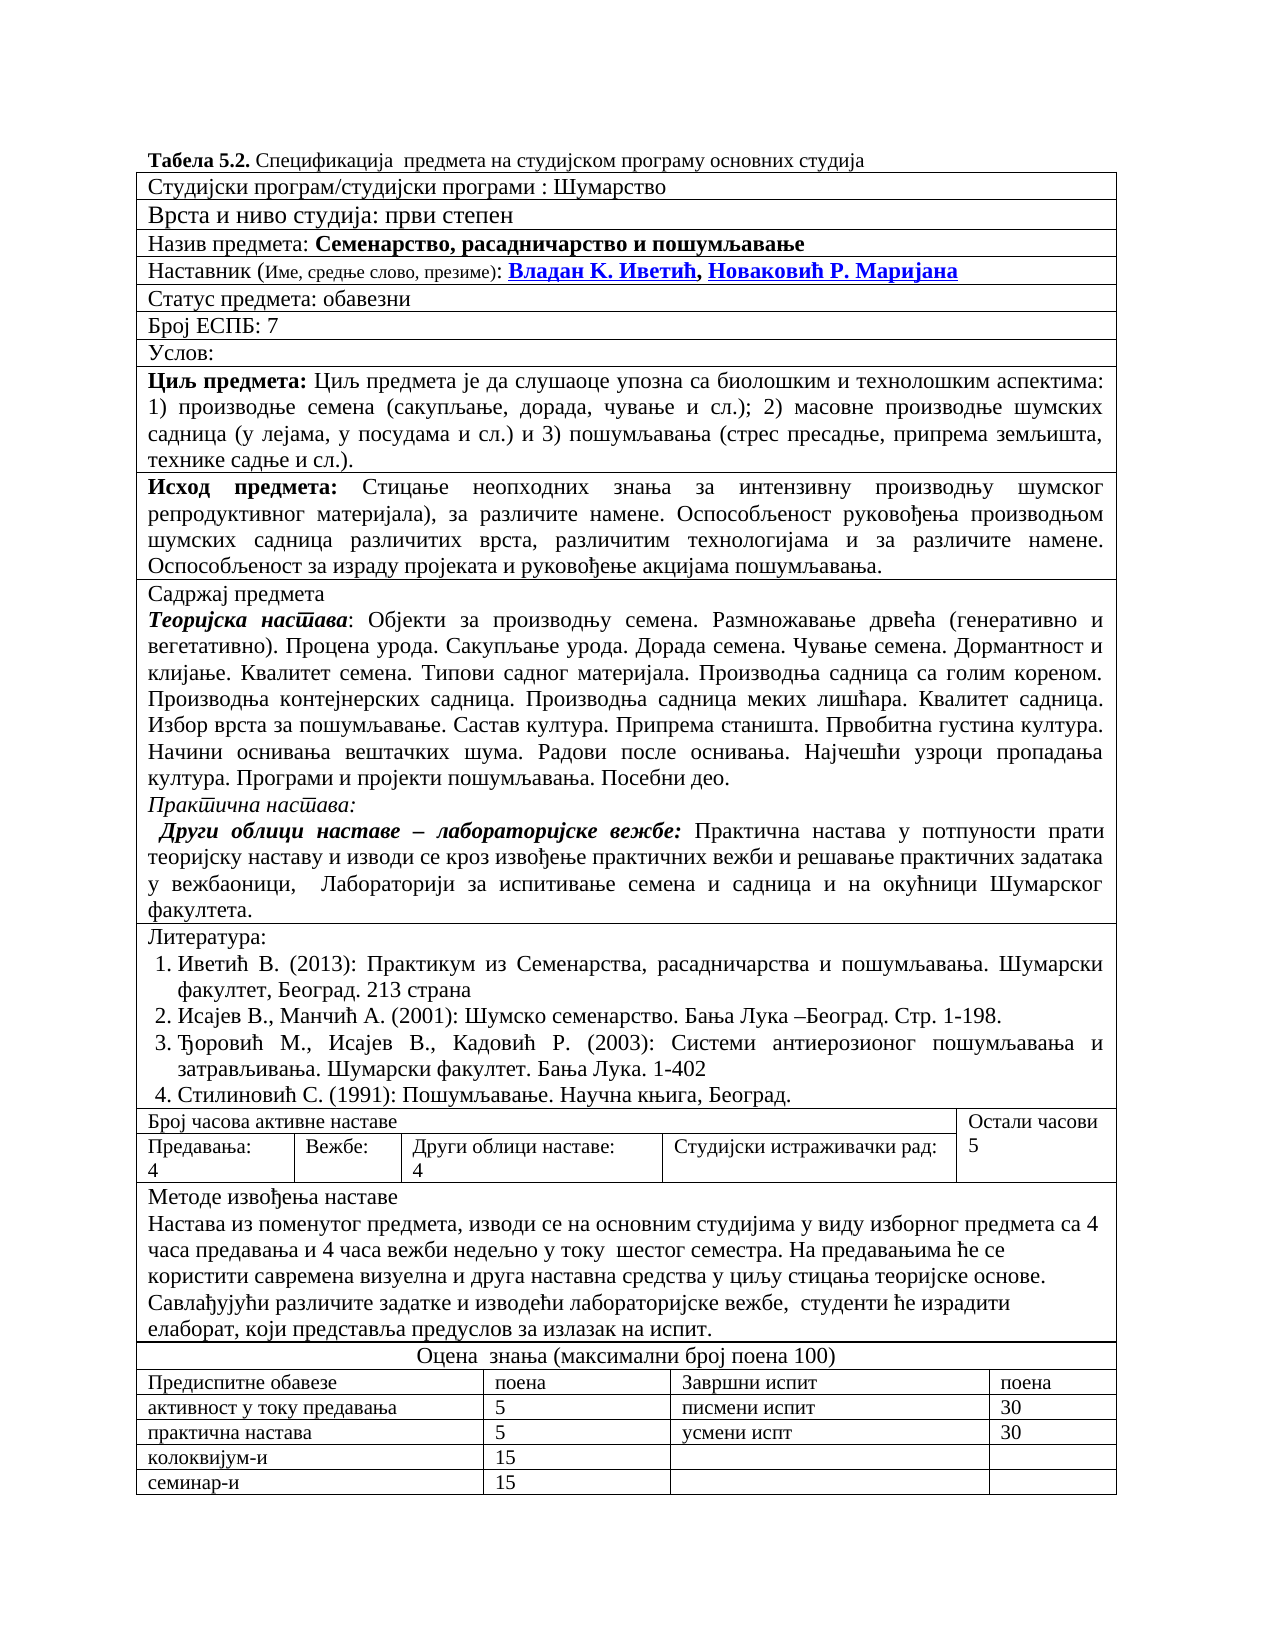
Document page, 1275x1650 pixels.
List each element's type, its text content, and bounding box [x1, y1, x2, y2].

table_cell [990, 1470, 1116, 1494]
table_cell Статус предмета: обавезни [137, 285, 1116, 311]
table_cell 5 [484, 1420, 670, 1444]
table_cell Садржај предмета Теоријска настава: Објекти за производњу семена. Размножавање дрвећа (генеративно и вегетативно). Процена урода. Сакупљање урода. Дорада семена. Чување семена. Дормантност и клијање. Квалитет семена. Типови садног материјала. Производња садница са голим кореном. Производња контејнерских садница. Производња садница меких лишћара. Квалитет садница. Избор врста за пошумљавање. Састав култура. Припрема станишта. Првобитна густина култура. Начини оснивања вештачких шума. Радови после оснивања. Најчешћи узроци пропадања култура. Програми и пројекти пошумљавања. Посебни део. Практична настава: Други облици наставе – лабораторијске вежбе: Практична настава у потпуности прати теоријску наставу и изводи се кроз извођење практичних вежби и решавање практичних задатака у вежбаоници, Лабораторији за испитивање семена и садница и на окућници Шумарског факултета. [137, 580, 1116, 922]
table_cell Вежбе: [295, 1134, 401, 1182]
table_cell семинар-и [137, 1470, 483, 1494]
table_cell Други облици наставе: 4 [402, 1134, 662, 1182]
table_cell Број ЕСПБ: 7 [137, 312, 1116, 338]
table_cell Литература: Иветић В. (2013): Практикум из Семенарства, расадничарства и пошумљавања. Шумарски факултет, Београд. 213 страна Исајев В., Манчић А. (2001): Шумско семенарство. Бања Лука –Београд. Стр. 1-198. Ђоровић М., Исајев В., Кадовић Р. (2003): Системи антиерозионог пошумљавања и затрављивања. Шумарски факултет. Бања Лука. 1-402 Стилиновић С. (1991): Пошумљавање. Научна књига, Београд. [137, 924, 1116, 1108]
table_cell Број часова активне наставе [137, 1109, 956, 1133]
table_cell практична настава [137, 1420, 483, 1444]
table_cell Исход предмета: Стицање неопходних знања за интензивну производњу шумског репродуктивног материјала), за различите намене. Оспособљеност руковођења производњом шумских садница различитих врста, различитим технологијама и за различите намене. Оспособљеност за израду пројеката и руковођење акцијама пошумљавања. [137, 473, 1116, 579]
table_cell колоквијум-и [137, 1445, 483, 1469]
table_cell Оцена знања (максимални број поена 100) [137, 1343, 1116, 1369]
table_cell [990, 1445, 1116, 1469]
table_cell 15 [484, 1445, 670, 1469]
table_cell Методе извођења наставе Настава из поменутог предмета, изводи се на основним студијима у виду изборног предмета са 4 часа предавања и 4 часа вежби недељно у току шестог семестра. На предавањима ће се користити савремена визуелна и друга наставна средства у циљу стицања теоријске основе. Савлађујући различите задатке и изводећи лабораторијске вежбе, студенти ће израдити елаборат, који представља предуслов за излазак на испит. [137, 1183, 1116, 1341]
table_cell [671, 1445, 989, 1469]
table_cell 5 [484, 1395, 670, 1419]
table_cell поена [990, 1370, 1116, 1394]
table_cell усмени испт [671, 1420, 989, 1444]
table_cell Предиспитне обавезе [137, 1370, 483, 1394]
table_cell Остали часови 5 [957, 1109, 1116, 1182]
table_cell Наставник (Име, средње слово, презиме): Владан K. Иветић, Новаковић Р. Маријана [137, 257, 1116, 284]
table_cell писмени испит [671, 1395, 989, 1419]
table_cell 30 [990, 1395, 1116, 1419]
table_cell [671, 1470, 989, 1494]
table_cell Врста и ниво студија: први степен [137, 200, 1116, 229]
table_cell 30 [990, 1420, 1116, 1444]
table_cell Завршни испит [671, 1370, 989, 1394]
table_cell Назив предмета: Семенарство, расадничарство и пошумљавање [137, 230, 1116, 256]
table_header Студијски програм/студијски програми : Шумарство [137, 173, 1116, 199]
table_cell Предавања: 4 [137, 1134, 294, 1182]
table_cell Циљ предмета: Циљ предмета је да слушаоце упозна са биолошким и технолошким аспектима: 1) производње семена (сакупљање, дорада, чување и сл.); 2) масовне производње шумских садница (у лејама, у посудама и сл.) и 3) пошумљавања (стрес пресадње, припрема земљишта, технике садње и сл.). [137, 367, 1116, 472]
table_cell Услов: [137, 340, 1116, 366]
table_cell 15 [484, 1470, 670, 1494]
table_cell активност у току предавања [137, 1395, 483, 1419]
text Табела 5.2. Спецификација предмета на студијском програму основних студија [148, 148, 1127, 172]
table_cell Студијски истраживачки рад: [663, 1134, 956, 1182]
table_cell поена [484, 1370, 670, 1394]
